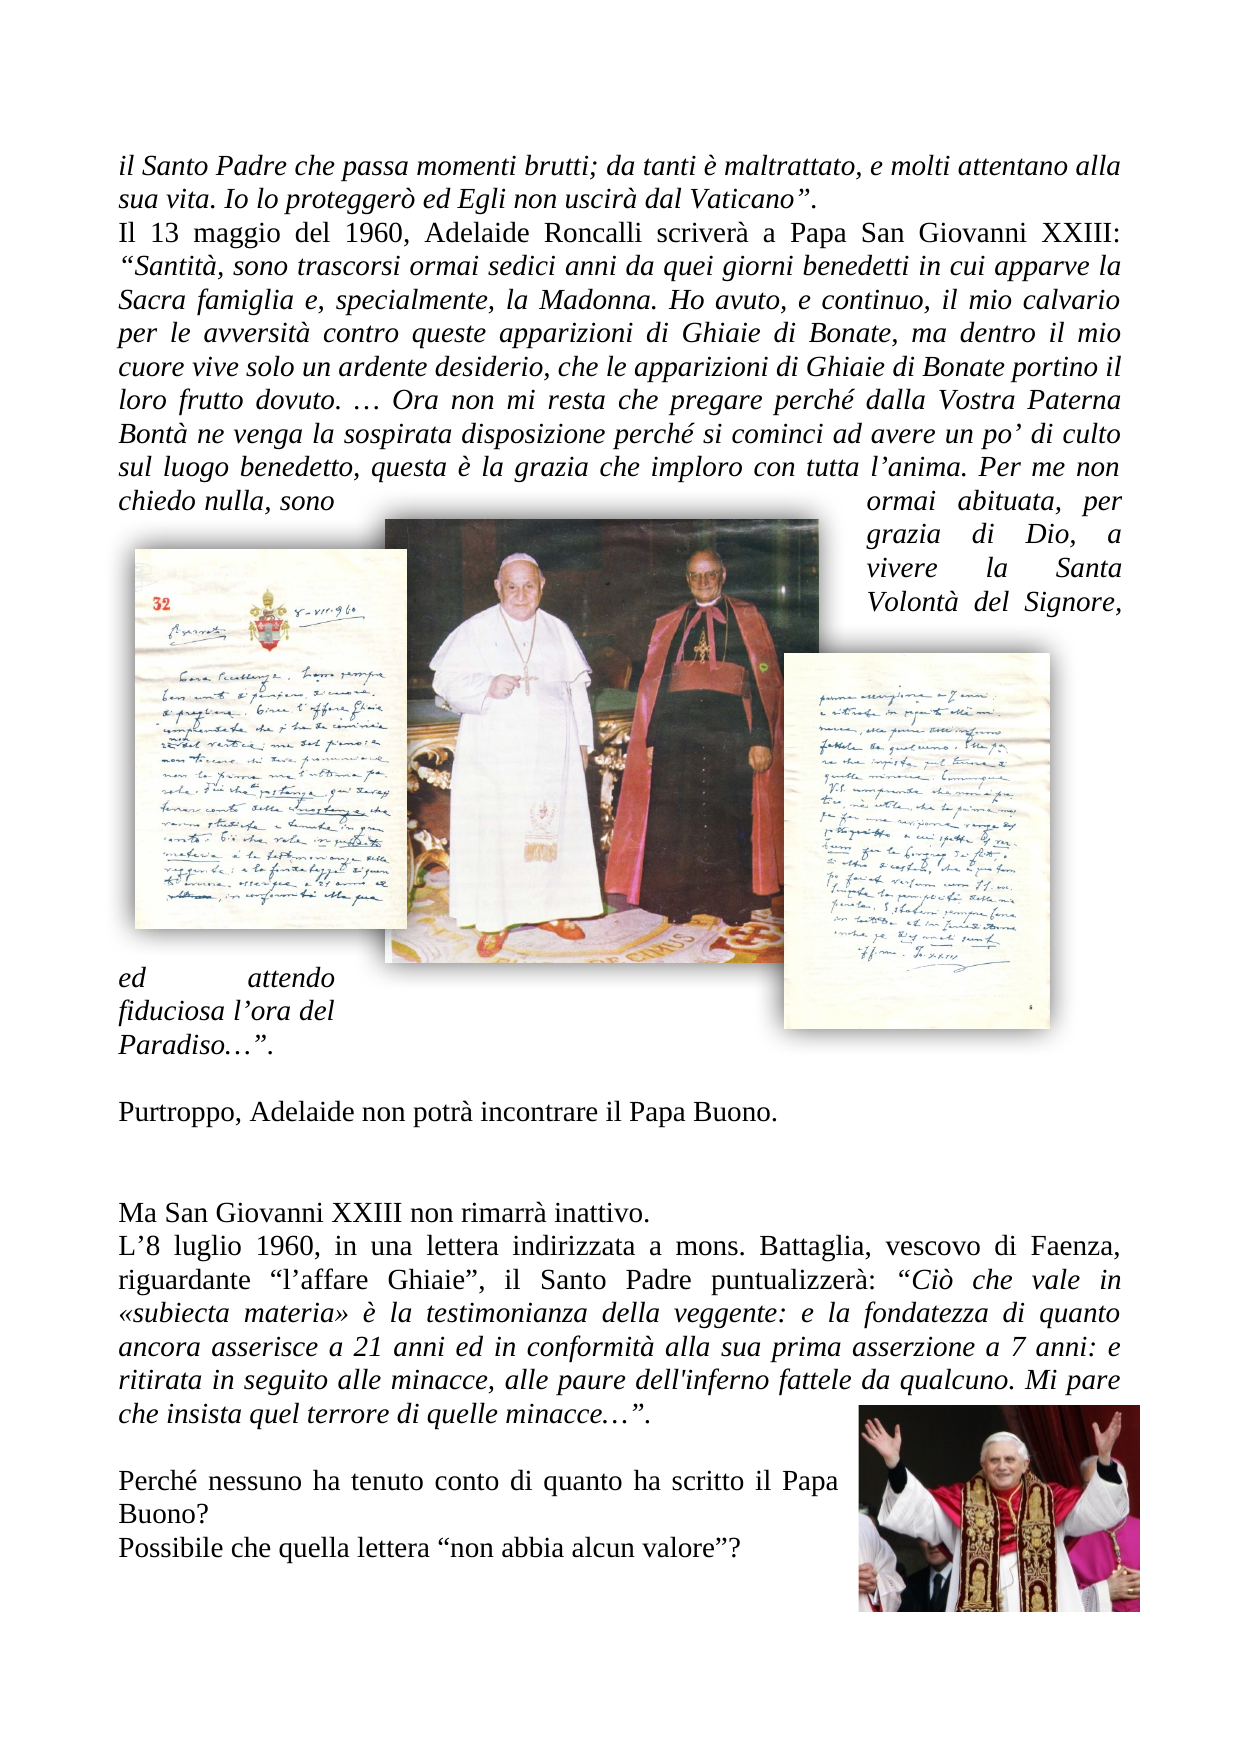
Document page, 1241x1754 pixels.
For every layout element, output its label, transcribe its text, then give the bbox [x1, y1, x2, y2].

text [118, 148, 1122, 215]
picture [858, 1405, 1140, 1612]
text Perché nessuno ha tenuto conto di quanto ha scritto il Papa Buono? [118, 1463, 858, 1530]
text L’8 luglio 1960, in una lettera indirizzata a mons. Battaglia, vescovo di Faenza, riguardante “l’affare Ghiaie”, il Santo Padre puntualizzerà: “Ciò che vale in «subiecta materia» è la testimonianza della veggente: e la fondatezza di quanto ancora asserisce a 21 anni ed in conformità alla sua prima asserzione a 7 anni: e ritirata in seguito alle minacce, alle paure dell'inferno fattele da qualcuno. Mi pare che insista quel terrore di quelle minacce…”. [118, 1228, 1122, 1429]
picture [135, 519, 1050, 1029]
text Possibile che quella lettera “non abbia alcun valore”? [118, 1530, 858, 1564]
text Ma San Giovanni XXIII non rimarrà inattivo. [118, 1195, 1122, 1228]
text Purtroppo, Adelaide non potrà incontrare il Papa Buono. [118, 1094, 1122, 1128]
